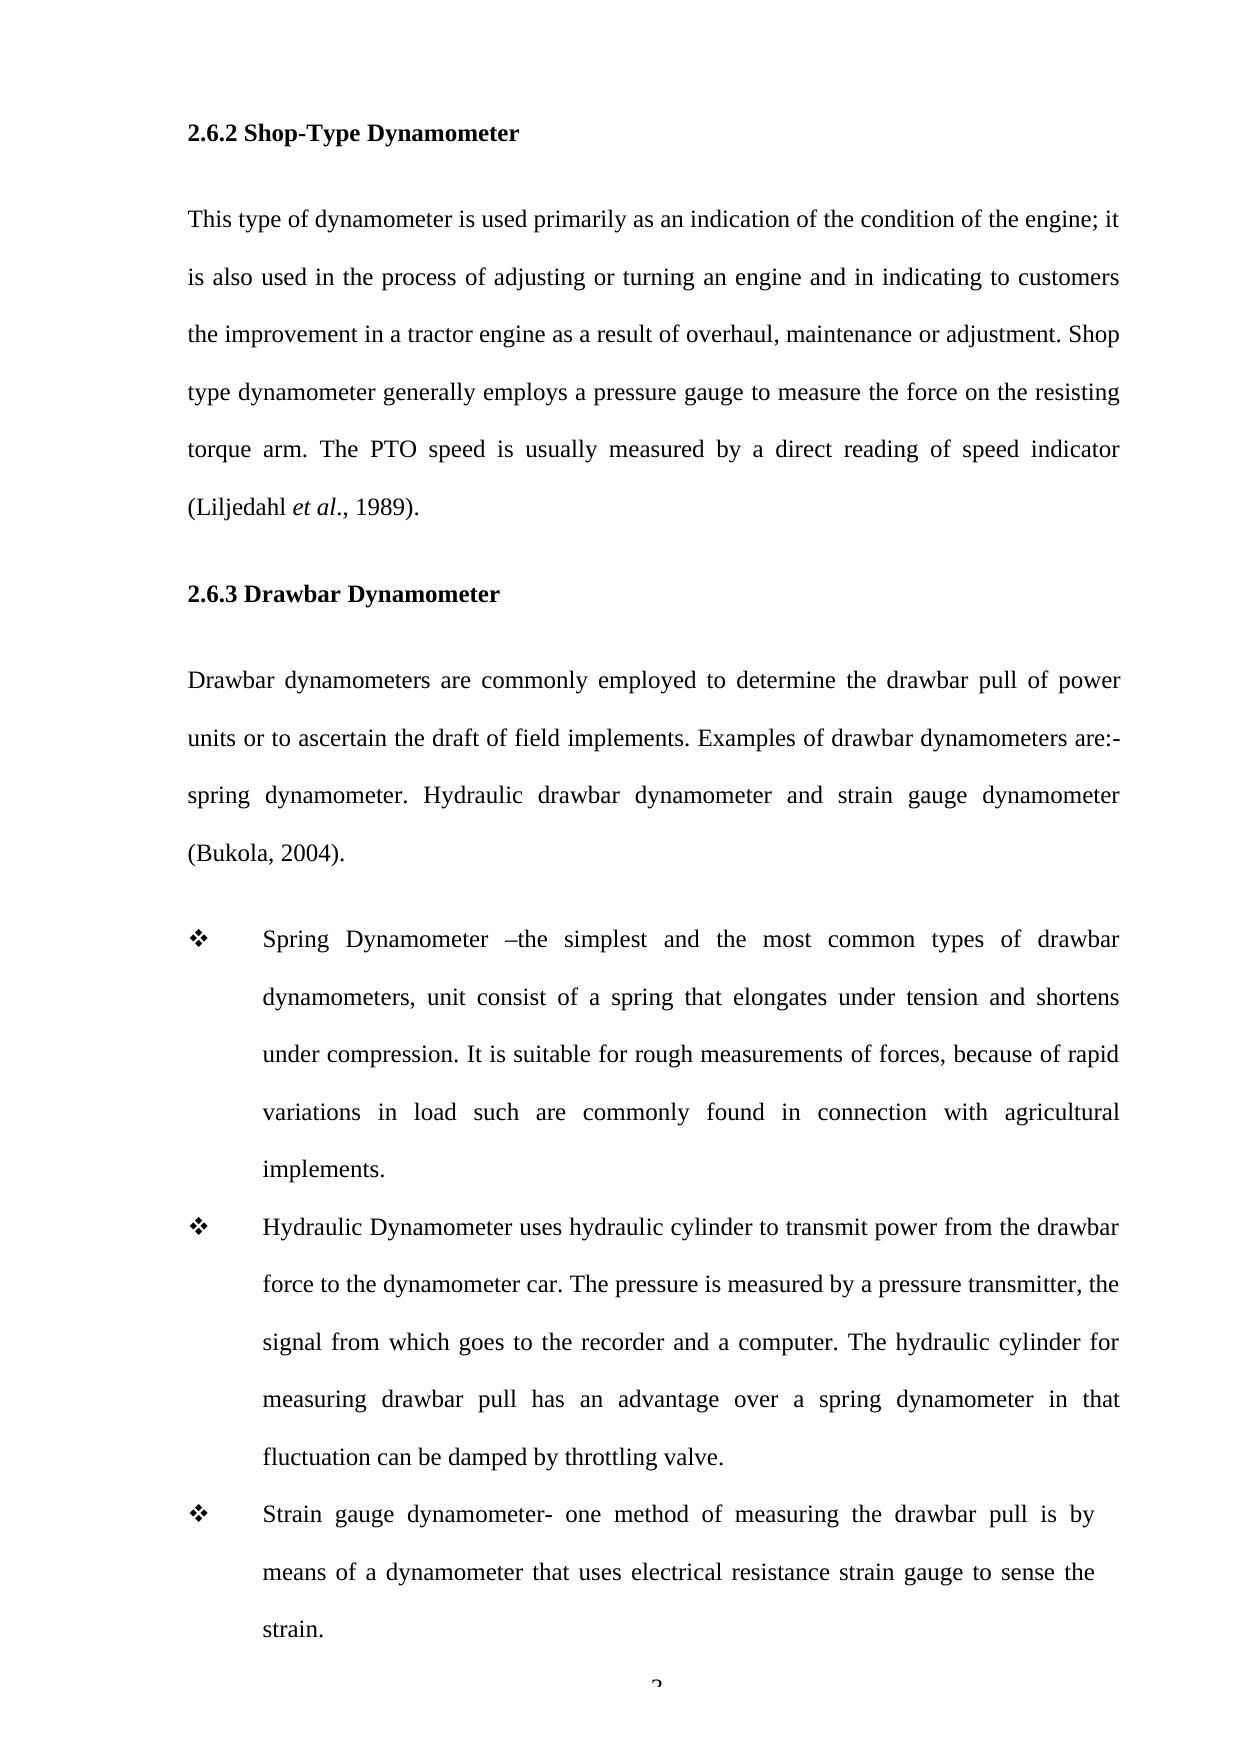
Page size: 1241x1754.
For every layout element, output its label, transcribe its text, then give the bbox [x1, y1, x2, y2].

text This type of dynamometer is used primarily as an indication of the condition of the engine; it is also used in the process of adjusting or turning an engine and in indicating to customers the improvement in a tractor engine as a result of overhaul, maintenance or adjustment. Shop type dynamometer generally employs a pressure gauge to measure the force on the resisting torque arm. The PTO speed is usually measured by a direct reading of speed indicator (Liljedahl et al., 1989). [187, 204, 1121, 521]
subtitle Shop-Type Dynamometer [187, 118, 1173, 147]
list Spring Dynamometer –the simplest and the most common types of drawbar dynamometers, unit consist of a spring that elongates under tension and shortens under compression. It is suitable for rough measurements of forces, because of rapid variations in load such are commonly found in connection with agricultural implements. [187, 924, 1120, 1183]
list Strain gauge dynamometer- one method of measuring the drawbar pull is by means of a dynamometer that uses electrical resistance strain gauge to sense the strain. [187, 1499, 1095, 1643]
list Hydraulic Dynamometer uses hydraulic cylinder to transmit power from the drawbar force to the dynamometer car. The pressure is measured by a pressure transmitter, the signal from which goes to the recorder and a computer. The hydraulic cylinder for measuring drawbar pull has an advantage over a spring dynamometer in that fluctuation can be damped by throttling valve. [187, 1212, 1120, 1471]
subtitle Drawbar Dynamometer [187, 579, 1173, 608]
text Drawbar dynamometers are commonly employed to determine the drawbar pull of power units or to ascertain the draft of field implements. Examples of drawbar dynamometers are:- spring dynamometer. Hydraulic drawbar dynamometer and strain gauge dynamometer (Bukola, 2004). [187, 665, 1121, 867]
